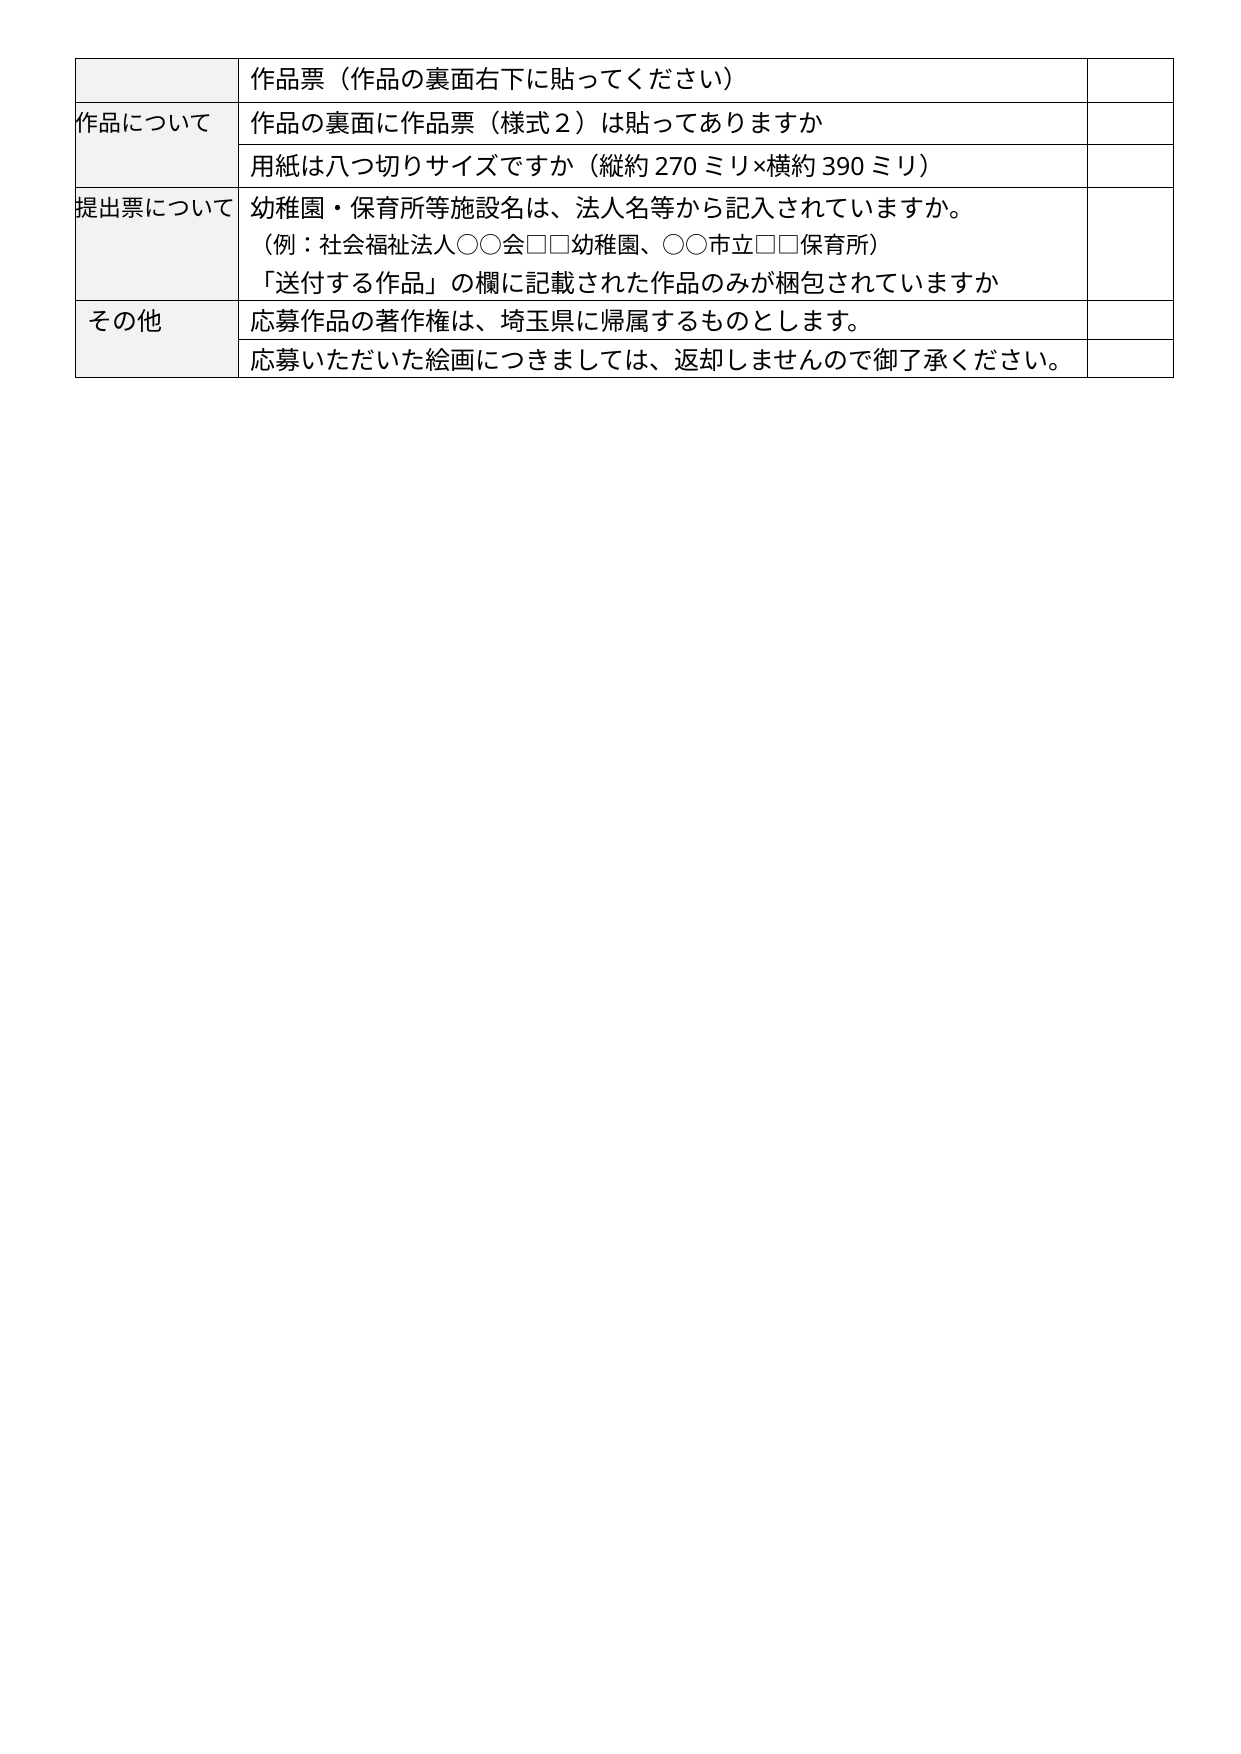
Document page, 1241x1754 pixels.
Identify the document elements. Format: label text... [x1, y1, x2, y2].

table_cell 幼稚園・保育所等施設名は、法人名等から記入されていますか。 （例：社会福祉法人○○会□□幼稚園、○○市立□□保育所） 「送付する作品」の欄に記載された作品のみが梱包されていますか [239, 188, 1087, 300]
table_cell [1088, 188, 1173, 300]
table_cell [1088, 103, 1173, 144]
table_cell 提出票について [76, 188, 238, 300]
table_cell 応募作品の著作権は、埼玉県に帰属するものとします。 [239, 301, 1087, 339]
table_cell 作品票（作品の裏面右下に貼ってください） [239, 59, 1087, 102]
table_cell 作品の裏面に作品票（様式２）は貼ってありますか [239, 103, 1087, 144]
table_cell [1088, 301, 1173, 339]
table_cell [1088, 145, 1173, 187]
table_cell 用紙は八つ切りサイズですか（縦約270ミリ×横約390ミリ） [239, 145, 1087, 187]
table_cell その他 [76, 301, 238, 377]
table_cell [1088, 340, 1173, 377]
table_cell 応募いただいた絵画につきましては、返却しませんので御了承ください。 [239, 340, 1087, 377]
table_cell [1088, 59, 1173, 102]
table_cell 作品について [76, 103, 238, 187]
